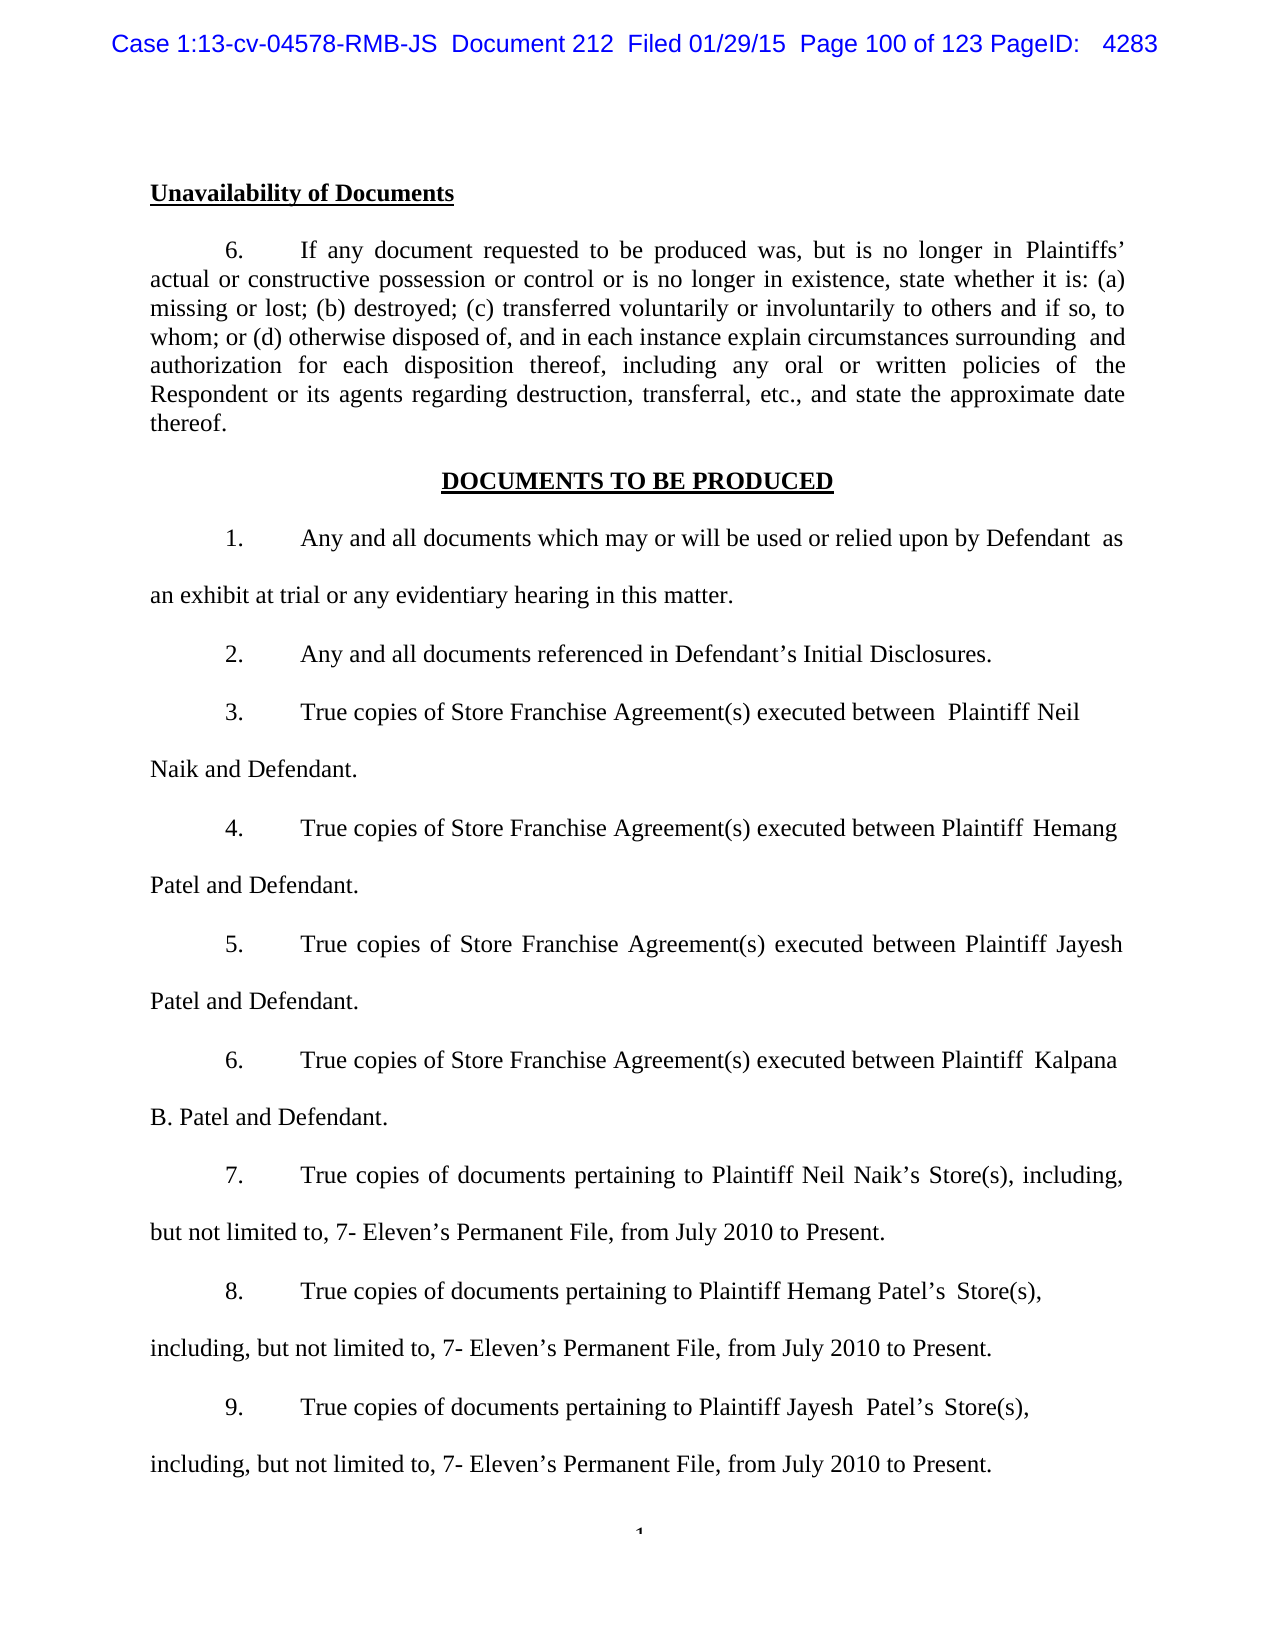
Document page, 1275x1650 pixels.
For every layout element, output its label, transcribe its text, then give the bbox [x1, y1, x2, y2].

list True copies of Store Franchise Agreement(s) executed between Plaintiff Neil Naik and Defendant. [150, 697, 1125, 783]
list If any document requested to be produced was, but is no longer in Plaintiffs’ actual or constructive possession or control or is no longer in existence, state whether it is: (a) missing or lost; (b) destroyed; (c) transferred voluntarily or involuntarily to others and if so, to whom; or (d) otherwise disposed of, and in each instance explain circumstances surrounding and authorization for each disposition thereof, including any oral or written policies of the Respondent or its agents regarding destruction, transferral, etc., and state the approximate date thereof. [150, 236, 1126, 437]
list Any and all documents which may or will be used or relied upon by Defendant as an exhibit at trial or any evidentiary hearing in this matter. [150, 523, 1125, 609]
text DOCUMENTS TO BE PRODUCED [441, 466, 1175, 495]
list True copies of documents pertaining to Plaintiff Jayesh Patel’s Store(s), including, but not limited to, 7- Eleven’s Permanent File, from July 2010 to Present. [150, 1392, 1124, 1478]
text Unavailability of Documents [150, 178, 1175, 207]
list Any and all documents referenced in Defendant’s Initial Disclosures. [225, 639, 1175, 668]
text B. Patel and Defendant. [150, 1102, 1175, 1131]
list True copies of Store Franchise Agreement(s) executed between Plaintiff Jayesh Patel and Defendant. [150, 929, 1125, 1015]
list True copies of Store Franchise Agreement(s) executed between Plaintiff Kalpana [225, 1045, 1175, 1073]
list True copies of Store Franchise Agreement(s) executed between Plaintiff Hemang Patel and Defendant. [150, 813, 1125, 899]
list True copies of documents pertaining to Plaintiff Neil Naik’s Store(s), including, but not limited to, 7- Eleven’s Permanent File, from July 2010 to Present. [150, 1160, 1125, 1246]
list True copies of documents pertaining to Plaintiff Hemang Patel’s Store(s), including, but not limited to, 7- Eleven’s Permanent File, from July 2010 to Present. [150, 1276, 1125, 1362]
text Case 1:13-cv-04578-RMB-JS Document 212 Filed 01/29/15 Page 100 of 123 PageID: 4283 [111, 29, 1175, 57]
